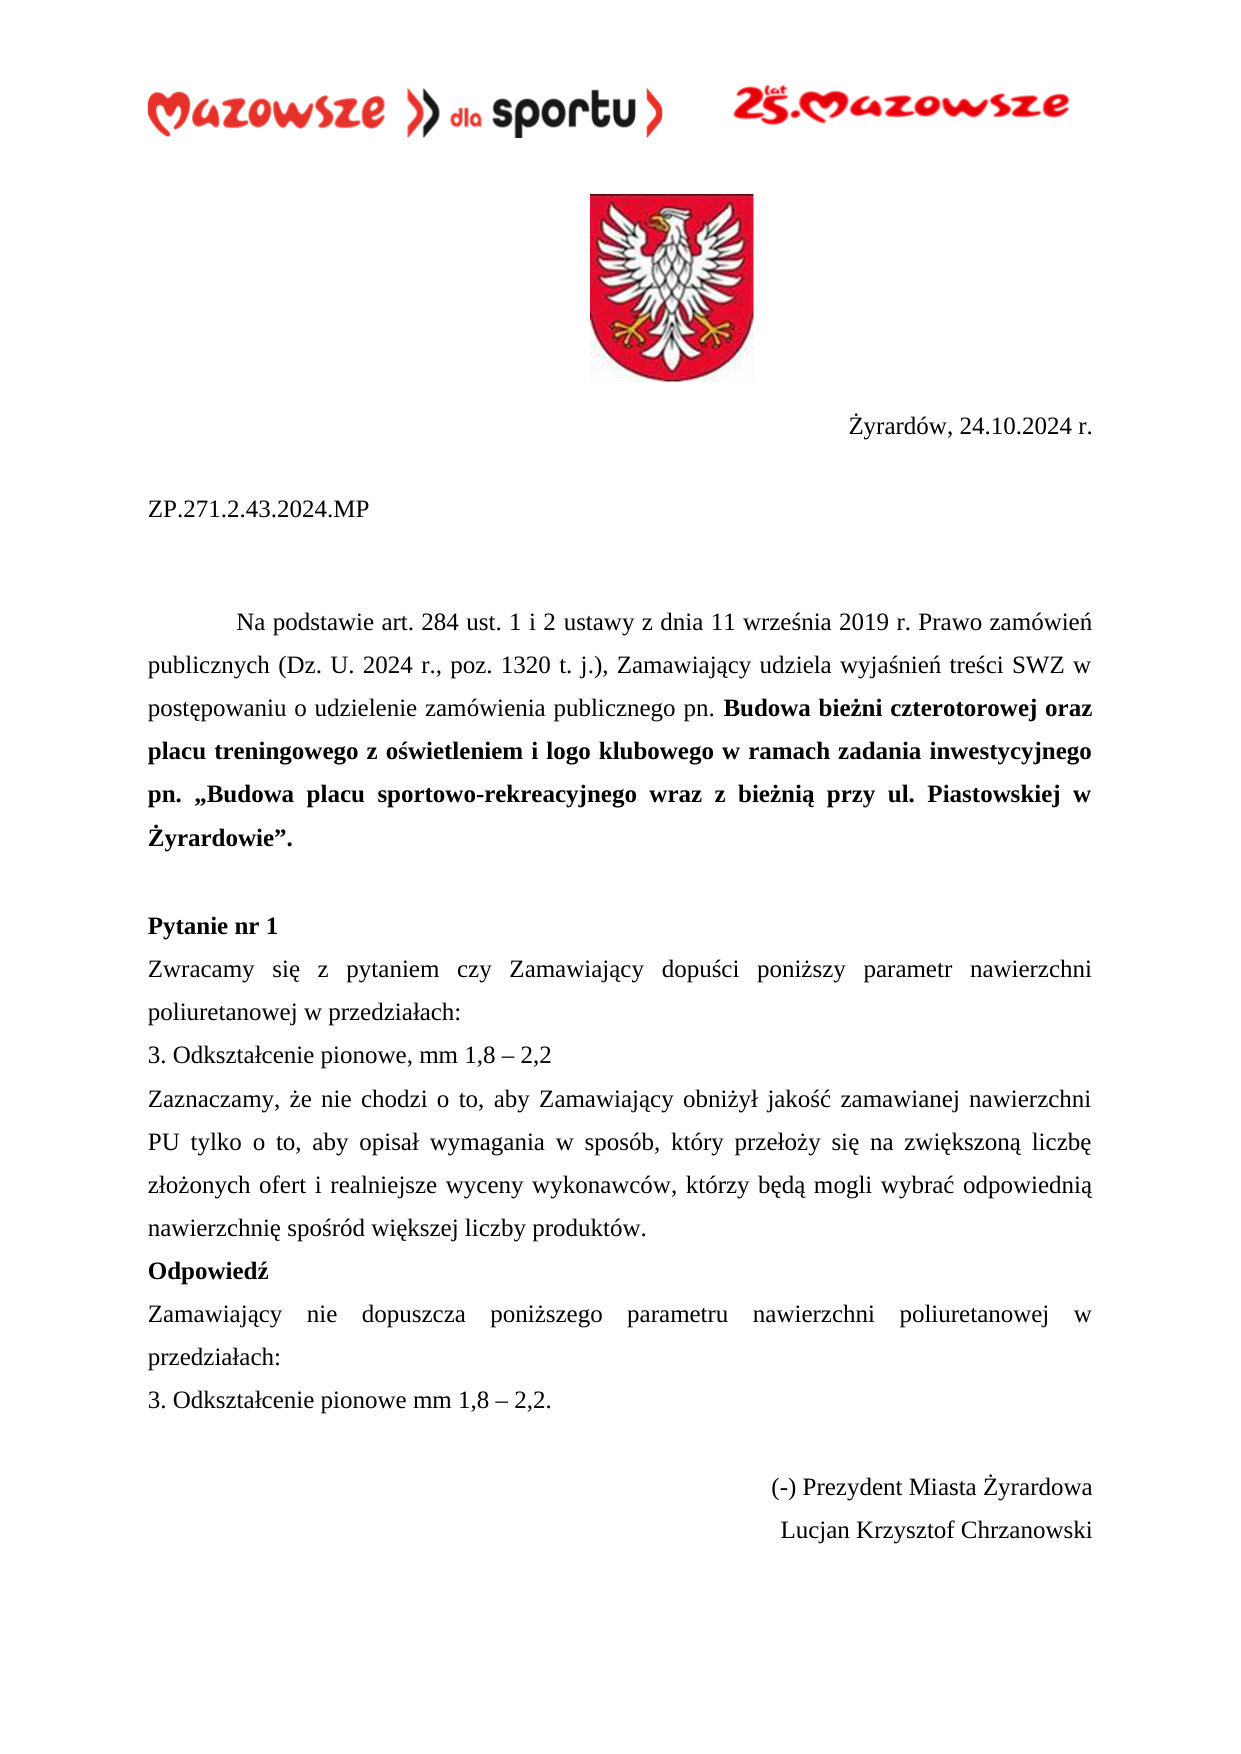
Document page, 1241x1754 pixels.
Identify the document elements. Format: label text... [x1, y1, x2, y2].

text Żyrardów, 24.10.2024 r. [148, 411, 1093, 440]
text ZP.271.2.43.2024.MP [148, 494, 1093, 523]
text (-) Prezydent Miasta Żyrardowa [148, 1472, 1093, 1501]
text Pytanie nr 1 [148, 911, 1093, 940]
text Lucjan Krzysztof Chrzanowski [148, 1515, 1093, 1544]
picture [590, 194, 755, 383]
text Zaznaczamy, że nie chodzi o to, aby Zamawiający obniżył jakość zamawianej nawierzchni PU tylko o to, aby opisał wymagania w sposób, który przełoży się na zwiększoną liczbę złożonych ofert i realniejsze wyceny wykonawców, którzy będą mogli wybrać odpowiednią nawierzchnię spośród większej liczby produktów. [148, 1084, 1093, 1242]
text Zamawiający nie dopuszcza poniższego parametru nawierzchni poliuretanowej w przedziałach: [148, 1299, 1093, 1371]
text 3. Odkształcenie pionowe, mm 1,8 – 2,2 [148, 1041, 1093, 1069]
text Na podstawie art. 284 ust. 1 i 2 ustawy z dnia 11 września 2019 r. Prawo zamówień publicznych (Dz. U. 2024 r., poz. 1320 t. j.), Zamawiający udziela wyjaśnień treści SWZ w postępowaniu o udzielenie zamówienia publicznego pn. Budowa bieżni czterotorowej oraz placu treningowego z oświetleniem i logo klubowego w ramach zadania inwestycyjnego pn. „Budowa placu sportowo-rekreacyjnego wraz z bieżnią przy ul. Piastowskiej w Żyrardowie”. [148, 607, 1093, 851]
text Odpowiedź [148, 1256, 1093, 1285]
text Zwracamy się z pytaniem czy Zamawiający dopuści poniższy parametr nawierzchni poliuretanowej w przedziałach: [148, 954, 1093, 1026]
text 3. Odkształcenie pionowe mm 1,8 – 2,2. [148, 1386, 1093, 1414]
picture [147, 88, 663, 138]
picture [724, 73, 1084, 138]
